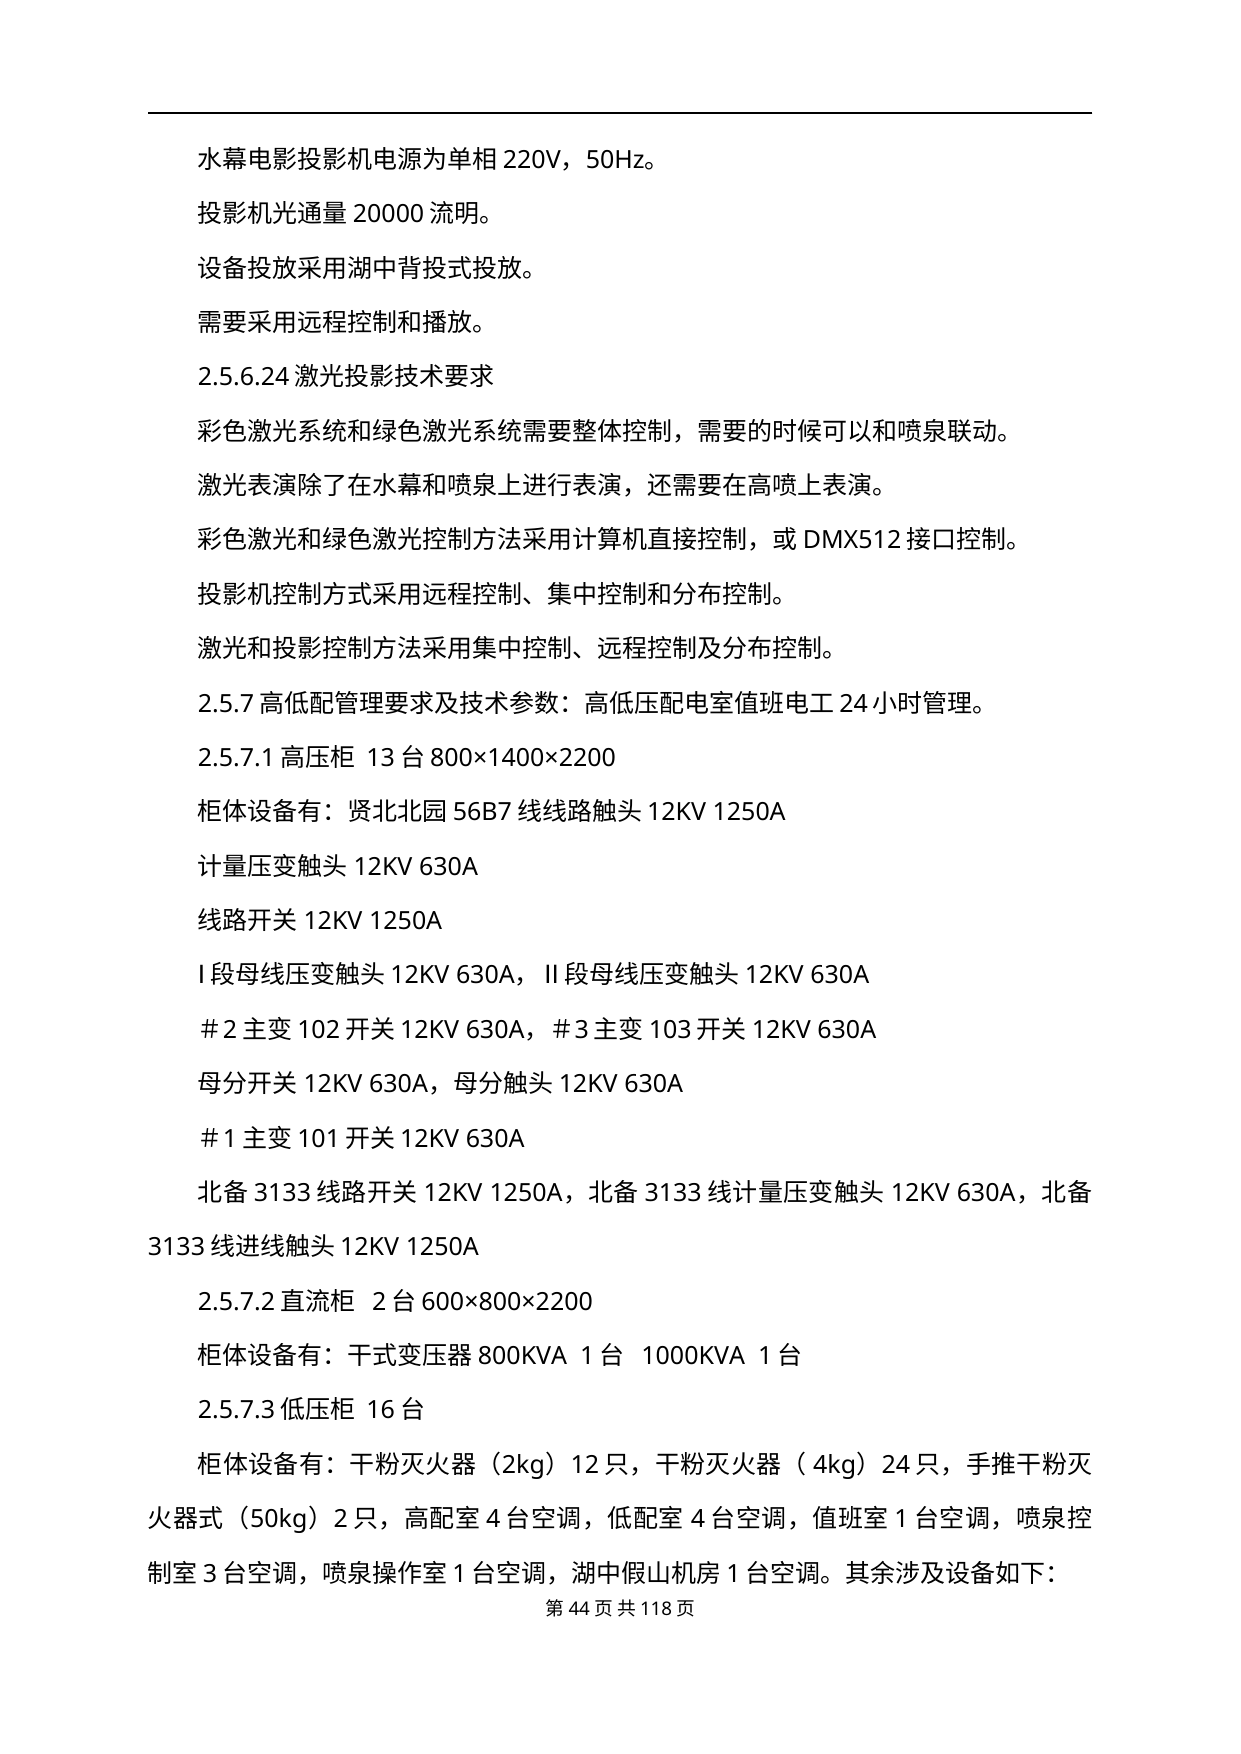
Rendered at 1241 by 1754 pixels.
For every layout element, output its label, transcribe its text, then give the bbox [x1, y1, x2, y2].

text 北备3133线路开关12KV 1250A，北备3133线计量压变触头12KV 630A，北备3133线进线触头12KV 1250A [148, 1172, 1092, 1263]
text 2.5.7.1高压柜 13台800×1400×2200 [148, 737, 1092, 774]
text 2.5.6.24激光投影技术要求 [148, 357, 1092, 393]
text 投影机控制方式采用远程控制、集中控制和分布控制。 [148, 574, 1092, 611]
text 柜体设备有：贤北北园56B7线线路触头12KV 1250A [148, 792, 1092, 828]
text 彩色激光和绿色激光控制方法采用计算机直接控制，或DMX512接口控制。 [148, 520, 1092, 556]
text 柜体设备有：干式变压器800KVA 1台 1000KVA 1台 [148, 1336, 1092, 1372]
text 彩色激光系统和绿色激光系统需要整体控制，需要的时候可以和喷泉联动。 [148, 411, 1092, 447]
text 2.5.7.3低压柜 16台 [148, 1390, 1092, 1426]
text 2.5.7.2直流柜 2台600×800×2200 [148, 1281, 1092, 1317]
text 母分开关 12KV 630A，母分触头 12KV 630A [148, 1064, 1092, 1100]
text 激光和投影控制方法采用集中控制、远程控制及分布控制。 [148, 629, 1092, 665]
text ＃1主变101开关12KV 630A [148, 1118, 1092, 1154]
text Ⅰ段母线压变触头12KV 630A，Ⅱ段母线压变触头12KV 630A [148, 955, 1092, 991]
text 计量压变触头 12KV 630A [148, 846, 1092, 882]
text 投影机光通量20000流明。 [148, 194, 1092, 230]
text 水幕电影投影机电源为单相220V，50Hz。 [148, 139, 1092, 176]
text 激光表演除了在水幕和喷泉上进行表演，还需要在高喷上表演。 [148, 466, 1092, 502]
text 设备投放采用湖中背投式投放。 [148, 248, 1092, 284]
text 柜体设备有：干粉灭火器（2kg）12只，干粉灭火器（ 4kg）24只，手推干粉灭火器式（50kg）2只，高配室4台空调，低配室 4台空调，值班室1台空调，喷泉控制室3台空调，喷泉操作室1台空调，湖中假山机房1台空调。其余涉及设备如下： [148, 1444, 1092, 1589]
text 线路开关 12KV 1250A [148, 901, 1092, 937]
text ＃2主变102开关12KV 630A，＃3主变103开关12KV 630A [148, 1009, 1092, 1046]
text 2.5.7高低配管理要求及技术参数：高低压配电室值班电工24小时管理。 [148, 683, 1092, 719]
text 需要采用远程控制和播放。 [148, 302, 1092, 339]
